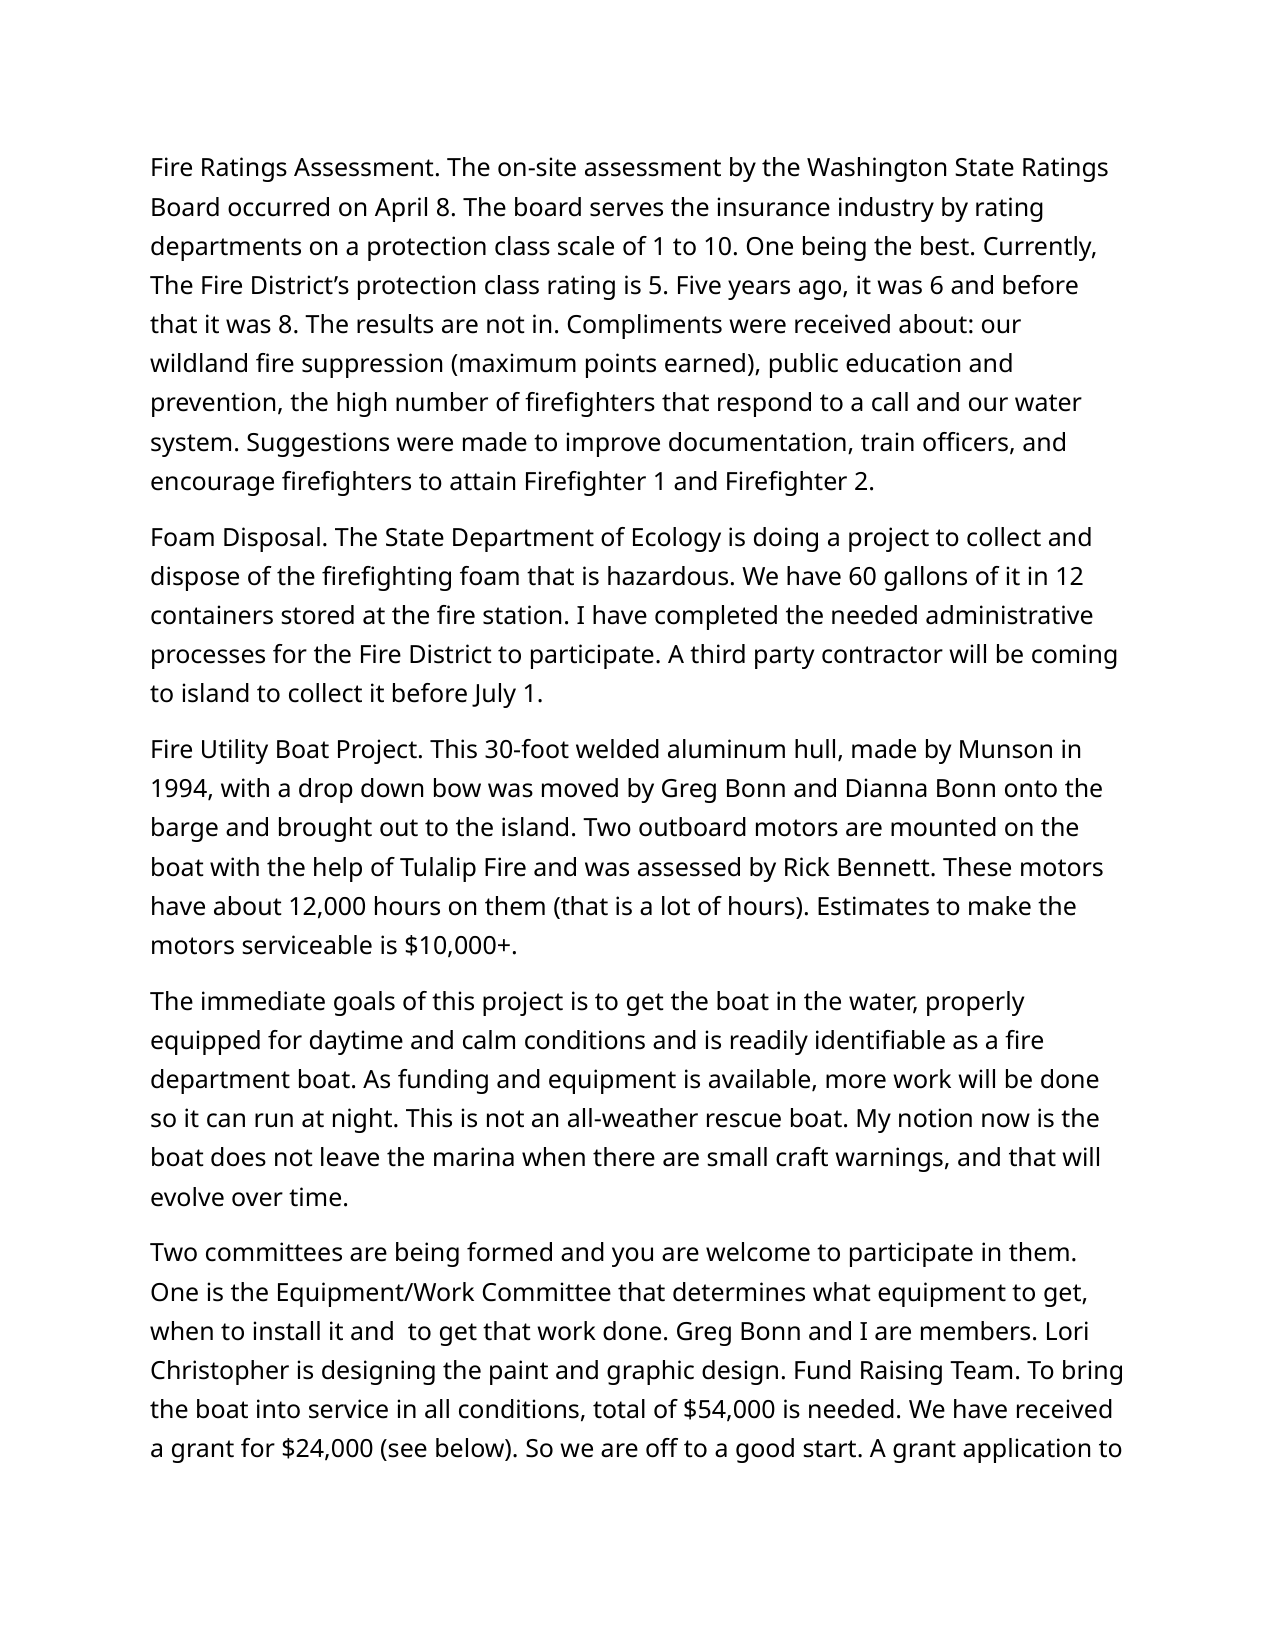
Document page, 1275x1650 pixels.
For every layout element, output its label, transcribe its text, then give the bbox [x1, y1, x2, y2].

text Foam Disposal. The State Department of Ecology is doing a project to collect and dispose of the firefighting foam that is hazardous. We have 60 gallons of it in 12 containers stored at the fire station. I have completed the needed administrative processes for the Fire District to participate. A third party contractor will be coming to island to collect it before July 1. [150, 519, 1125, 710]
text Fire Utility Boat Project. This 30-foot welded aluminum hull, made by Munson in 1994, with a drop down bow was moved by Greg Bonn and Dianna Bonn onto the barge and brought out to the island. Two outboard motors are mounted on the boat with the help of Tulalip Fire and was assessed by Rick Bennett. These motors have about 12,000 hours on them (that is a lot of hours). Estimates to make the motors serviceable is $10,000+. [150, 732, 1125, 962]
text Fire Ratings Assessment. The on-site assessment by the Washington State Ratings Board occurred on April 8. The board serves the insurance industry by rating departments on a protection class scale of 1 to 10. One being the best. Currently, The Fire District’s protection class rating is 5. Five years ago, it was 6 and before that it was 8. The results are not in. Compliments were received about: our wildland fire suppression (maximum points earned), public education and prevention, the high number of firefighters that respond to a call and our water system. Suggestions were made to improve documentation, train officers, and encourage firefighters to attain Firefighter 1 and Firefighter 2. [150, 150, 1125, 497]
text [150, 1235, 1125, 1465]
text The immediate goals of this project is to get the boat in the water, properly equipped for daytime and calm conditions and is readily identifiable as a fire department boat. As funding and equipment is available, more work will be done so it can run at night. This is not an all-weather rescue boat. My notion now is the boat does not leave the marina when there are small craft warnings, and that will evolve over time. [150, 983, 1125, 1213]
